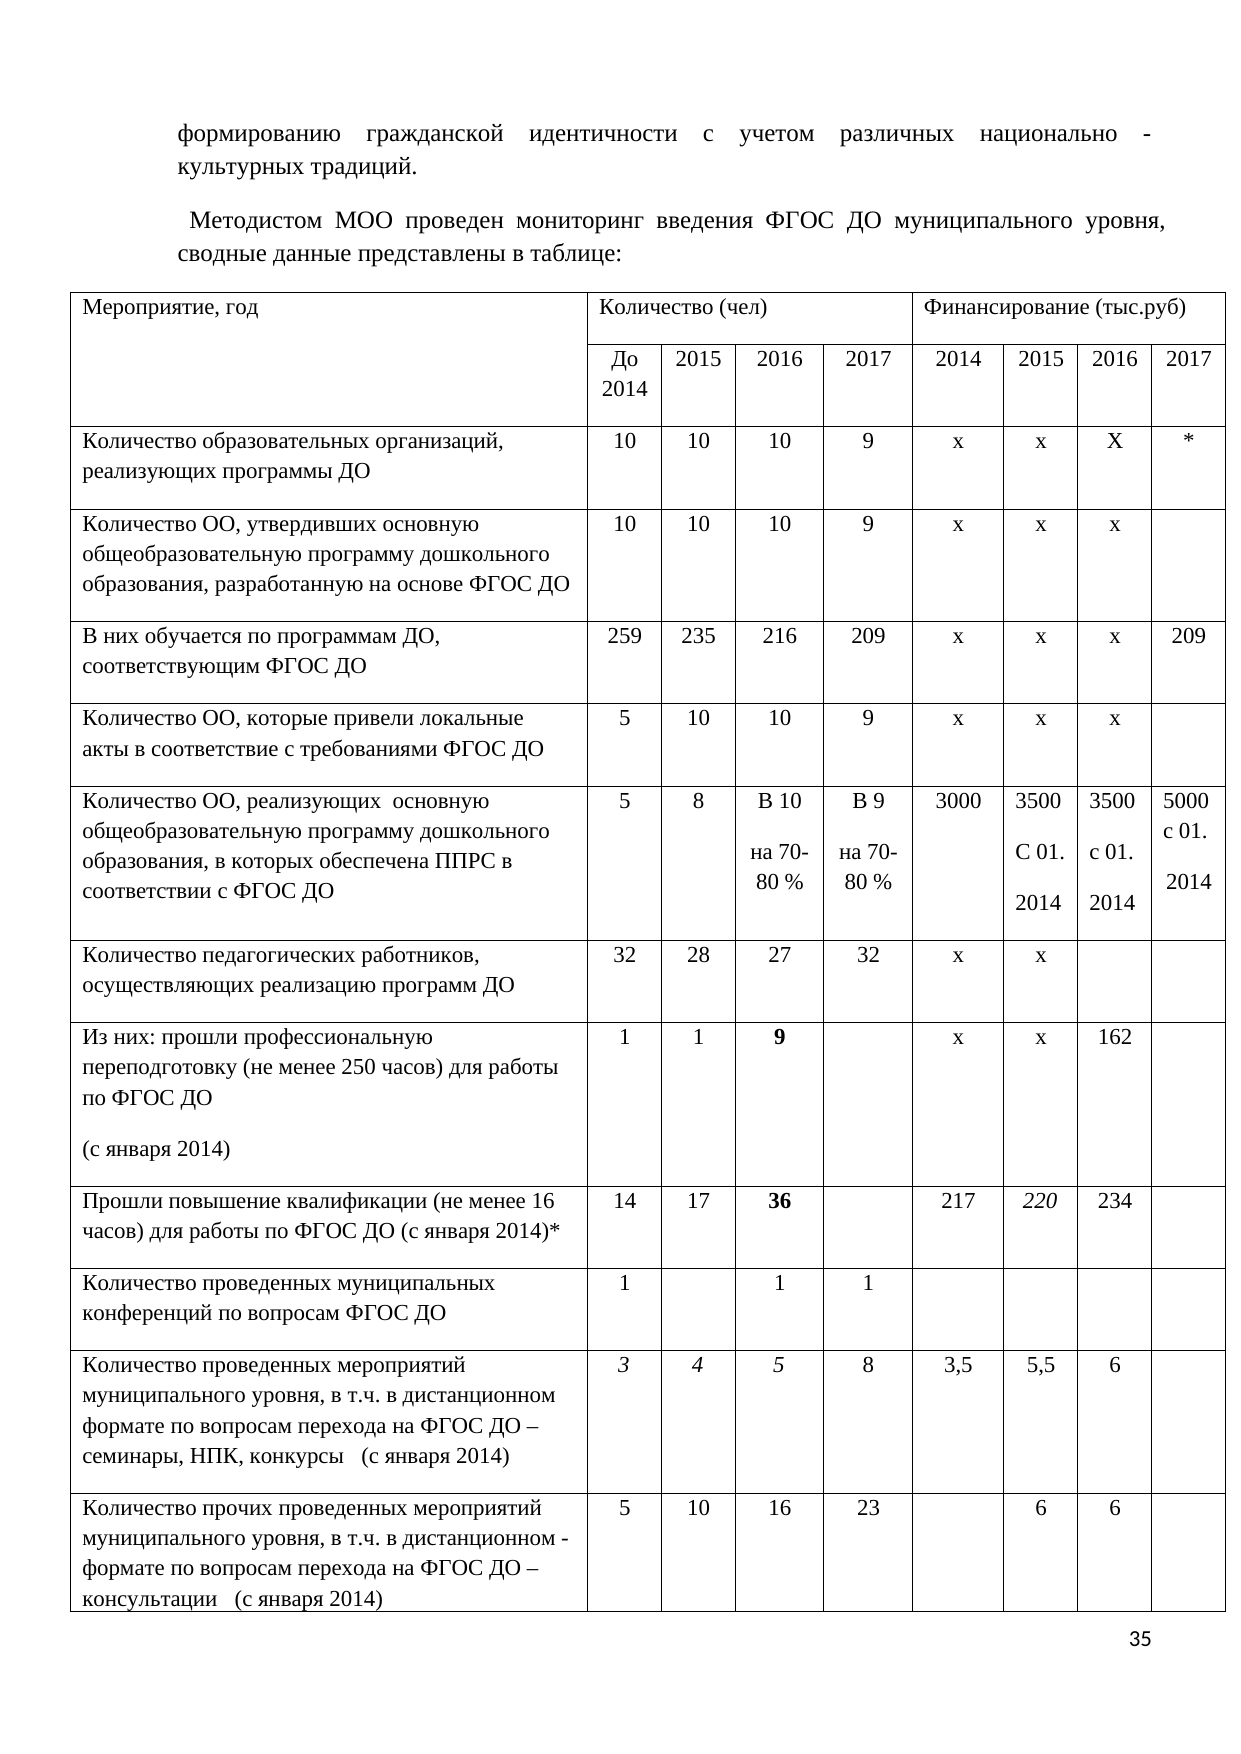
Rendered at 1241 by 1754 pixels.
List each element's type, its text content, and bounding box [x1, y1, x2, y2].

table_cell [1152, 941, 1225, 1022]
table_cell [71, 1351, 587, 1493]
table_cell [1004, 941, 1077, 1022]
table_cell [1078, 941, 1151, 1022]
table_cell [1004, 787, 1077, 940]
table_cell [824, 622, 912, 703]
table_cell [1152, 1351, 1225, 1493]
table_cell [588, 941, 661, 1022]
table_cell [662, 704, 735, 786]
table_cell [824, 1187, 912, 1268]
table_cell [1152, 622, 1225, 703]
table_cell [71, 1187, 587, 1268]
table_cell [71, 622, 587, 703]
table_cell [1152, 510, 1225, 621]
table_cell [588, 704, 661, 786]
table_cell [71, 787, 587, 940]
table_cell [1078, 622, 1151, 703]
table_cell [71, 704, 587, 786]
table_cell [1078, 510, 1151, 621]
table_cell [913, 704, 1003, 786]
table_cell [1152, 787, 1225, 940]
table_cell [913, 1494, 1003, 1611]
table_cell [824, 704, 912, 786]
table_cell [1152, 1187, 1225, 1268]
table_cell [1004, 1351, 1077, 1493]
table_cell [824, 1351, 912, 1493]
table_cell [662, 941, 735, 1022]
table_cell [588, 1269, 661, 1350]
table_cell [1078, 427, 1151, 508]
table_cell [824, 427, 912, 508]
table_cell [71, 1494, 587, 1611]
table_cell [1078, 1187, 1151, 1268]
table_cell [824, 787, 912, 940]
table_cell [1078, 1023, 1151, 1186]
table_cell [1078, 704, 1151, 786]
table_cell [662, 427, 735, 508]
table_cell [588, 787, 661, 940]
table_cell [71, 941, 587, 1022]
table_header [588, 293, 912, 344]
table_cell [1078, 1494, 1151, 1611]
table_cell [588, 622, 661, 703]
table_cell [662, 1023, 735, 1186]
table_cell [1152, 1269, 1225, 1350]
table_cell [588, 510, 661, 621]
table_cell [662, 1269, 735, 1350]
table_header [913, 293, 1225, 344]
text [177, 118, 1152, 180]
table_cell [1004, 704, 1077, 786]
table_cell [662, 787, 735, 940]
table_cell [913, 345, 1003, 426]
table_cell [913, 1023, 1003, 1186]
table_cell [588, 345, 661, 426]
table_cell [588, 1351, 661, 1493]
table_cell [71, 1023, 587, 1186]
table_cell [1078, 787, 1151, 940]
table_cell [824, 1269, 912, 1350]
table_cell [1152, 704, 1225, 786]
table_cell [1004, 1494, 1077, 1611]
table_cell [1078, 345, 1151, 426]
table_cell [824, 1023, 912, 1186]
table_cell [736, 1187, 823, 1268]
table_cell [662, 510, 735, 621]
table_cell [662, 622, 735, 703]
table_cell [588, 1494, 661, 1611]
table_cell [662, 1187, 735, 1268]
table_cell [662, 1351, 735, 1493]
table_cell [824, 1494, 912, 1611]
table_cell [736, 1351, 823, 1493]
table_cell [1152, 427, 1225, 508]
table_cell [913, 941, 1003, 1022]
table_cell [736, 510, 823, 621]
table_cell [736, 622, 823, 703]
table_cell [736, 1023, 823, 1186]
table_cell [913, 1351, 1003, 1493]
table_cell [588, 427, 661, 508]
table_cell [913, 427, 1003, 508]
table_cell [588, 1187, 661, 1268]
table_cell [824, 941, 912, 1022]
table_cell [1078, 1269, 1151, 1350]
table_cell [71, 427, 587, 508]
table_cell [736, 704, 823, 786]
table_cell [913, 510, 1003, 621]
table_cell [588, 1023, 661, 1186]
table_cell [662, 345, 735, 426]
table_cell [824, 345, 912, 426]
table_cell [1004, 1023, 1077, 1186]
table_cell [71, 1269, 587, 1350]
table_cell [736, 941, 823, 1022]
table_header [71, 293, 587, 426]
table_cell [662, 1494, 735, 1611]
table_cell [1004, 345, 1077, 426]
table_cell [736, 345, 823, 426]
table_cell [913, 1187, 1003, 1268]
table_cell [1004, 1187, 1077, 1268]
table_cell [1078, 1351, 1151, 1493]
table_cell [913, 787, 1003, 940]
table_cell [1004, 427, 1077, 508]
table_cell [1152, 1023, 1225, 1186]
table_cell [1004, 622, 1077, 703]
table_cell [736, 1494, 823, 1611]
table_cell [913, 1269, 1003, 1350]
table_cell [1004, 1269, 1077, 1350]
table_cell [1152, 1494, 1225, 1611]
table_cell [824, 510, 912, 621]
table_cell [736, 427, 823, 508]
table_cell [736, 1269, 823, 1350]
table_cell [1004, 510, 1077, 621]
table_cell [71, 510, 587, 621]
text Методистом МОО проведен мониторинг введения ФГОС ДО муниципального уровня, сводные данные представлены в таблице: [177, 205, 1166, 267]
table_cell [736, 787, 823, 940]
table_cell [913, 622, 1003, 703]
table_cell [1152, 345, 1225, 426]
